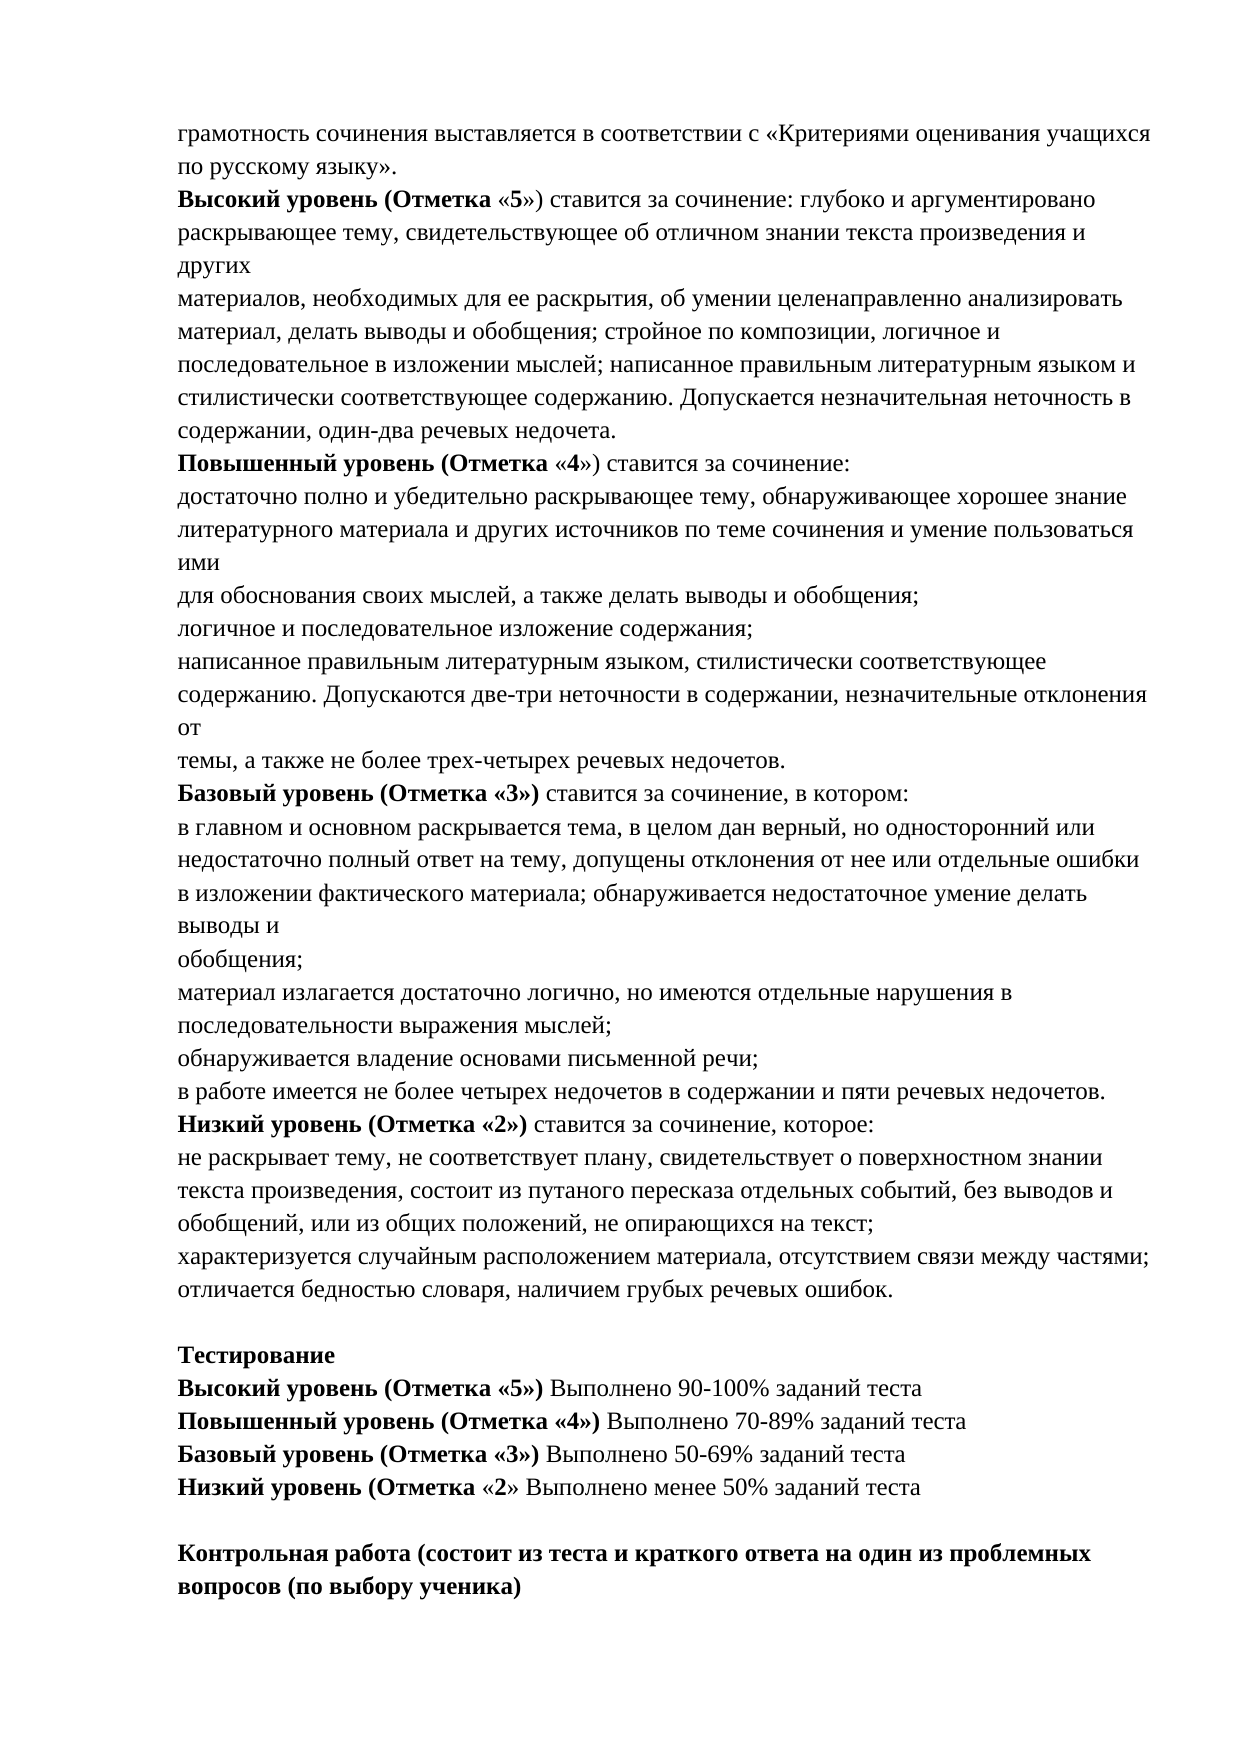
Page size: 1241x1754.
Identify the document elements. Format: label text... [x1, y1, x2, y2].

text написанное правильным литературным языком, стилистически соответствующее содержанию. Допускаются две-три неточности в содержании, незначительные отклонения от [177, 646, 1152, 741]
text в работе имеется не более четырех недочетов в содержании и пяти речевых недочетов. [177, 1076, 1152, 1104]
text логичное и последовательное изложение содержания; [177, 613, 1152, 642]
text Тестирование [177, 1340, 1152, 1369]
text обнаруживается владение основами письменной речи; [177, 1043, 1152, 1071]
text материал излагается достаточно логично, но имеются отдельные нарушения в последовательности выражения мыслей; [177, 977, 1152, 1038]
text материал, делать выводы и обобщения; стройное по композиции, логичное и последовательное в изложении мыслей; написанное правильным литературным языком и стилистически соответствующее содержанию. Допускается незначительная неточность в содержании, один-два речевых недочета. [177, 316, 1152, 444]
text Высокий уровень (Отметка «5») Выполнено 90-100% заданий теста [177, 1373, 1152, 1402]
text Низкий уровень (Отметка «2») ставится за сочинение, которое: [177, 1109, 1152, 1137]
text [177, 118, 1152, 180]
text не раскрывает тему, не соответствует плану, свидетельствует о поверхностном знании текста произведения, состоит из путаного пересказа отдельных событий, без выводов и обобщений, или из общих положений, не опирающихся на текст; [177, 1142, 1152, 1237]
text Повышенный уровень (Отметка «4») ставится за сочинение: [177, 448, 1152, 477]
text материалов, необходимых для ее раскрытия, об умении целенаправленно анализировать [177, 283, 1152, 312]
text темы, а также не более трех-четырех речевых недочетов. [177, 746, 1152, 774]
text в главном и основном раскрывается тема, в целом дан верный, но односторонний или недостаточно полный ответ на тему, допущены отклонения от нее или отдельные ошибки в изложении фактического материала; обнаруживается недостаточное умение делать выводы и [177, 812, 1152, 939]
text отличается бедностью словаря, наличием грубых речевых ошибок. [177, 1274, 1152, 1303]
text Базовый уровень (Отметка «3») Выполнено 50-69% заданий теста [177, 1439, 1152, 1468]
text обобщения; [177, 944, 1152, 972]
text Контрольная работа (состоит из теста и краткого ответа на один из проблемных вопросов (по выбору ученика) [177, 1538, 1152, 1600]
text Базовый уровень (Отметка «3») ставится за сочинение, в котором: [177, 778, 1152, 807]
text Низкий уровень (Отметка «2» Выполнено менее 50% заданий теста [177, 1472, 1152, 1501]
text достаточно полно и убедительно раскрывающее тему, обнаруживающее хорошее знание литературного материала и других источников по теме сочинения и умение пользоваться ими [177, 481, 1152, 576]
text Повышенный уровень (Отметка «4») Выполнено 70-89% заданий теста [177, 1406, 1152, 1435]
text Высокий уровень (Отметка «5») ставится за сочинение: глубоко и аргументировано раскрывающее тему, свидетельствующее об отличном знании текста произведения и других [177, 184, 1152, 279]
text для обоснования своих мыслей, а также делать выводы и обобщения; [177, 580, 1152, 609]
text характеризуется случайным расположением материала, отсутствием связи между частями; [177, 1241, 1152, 1269]
